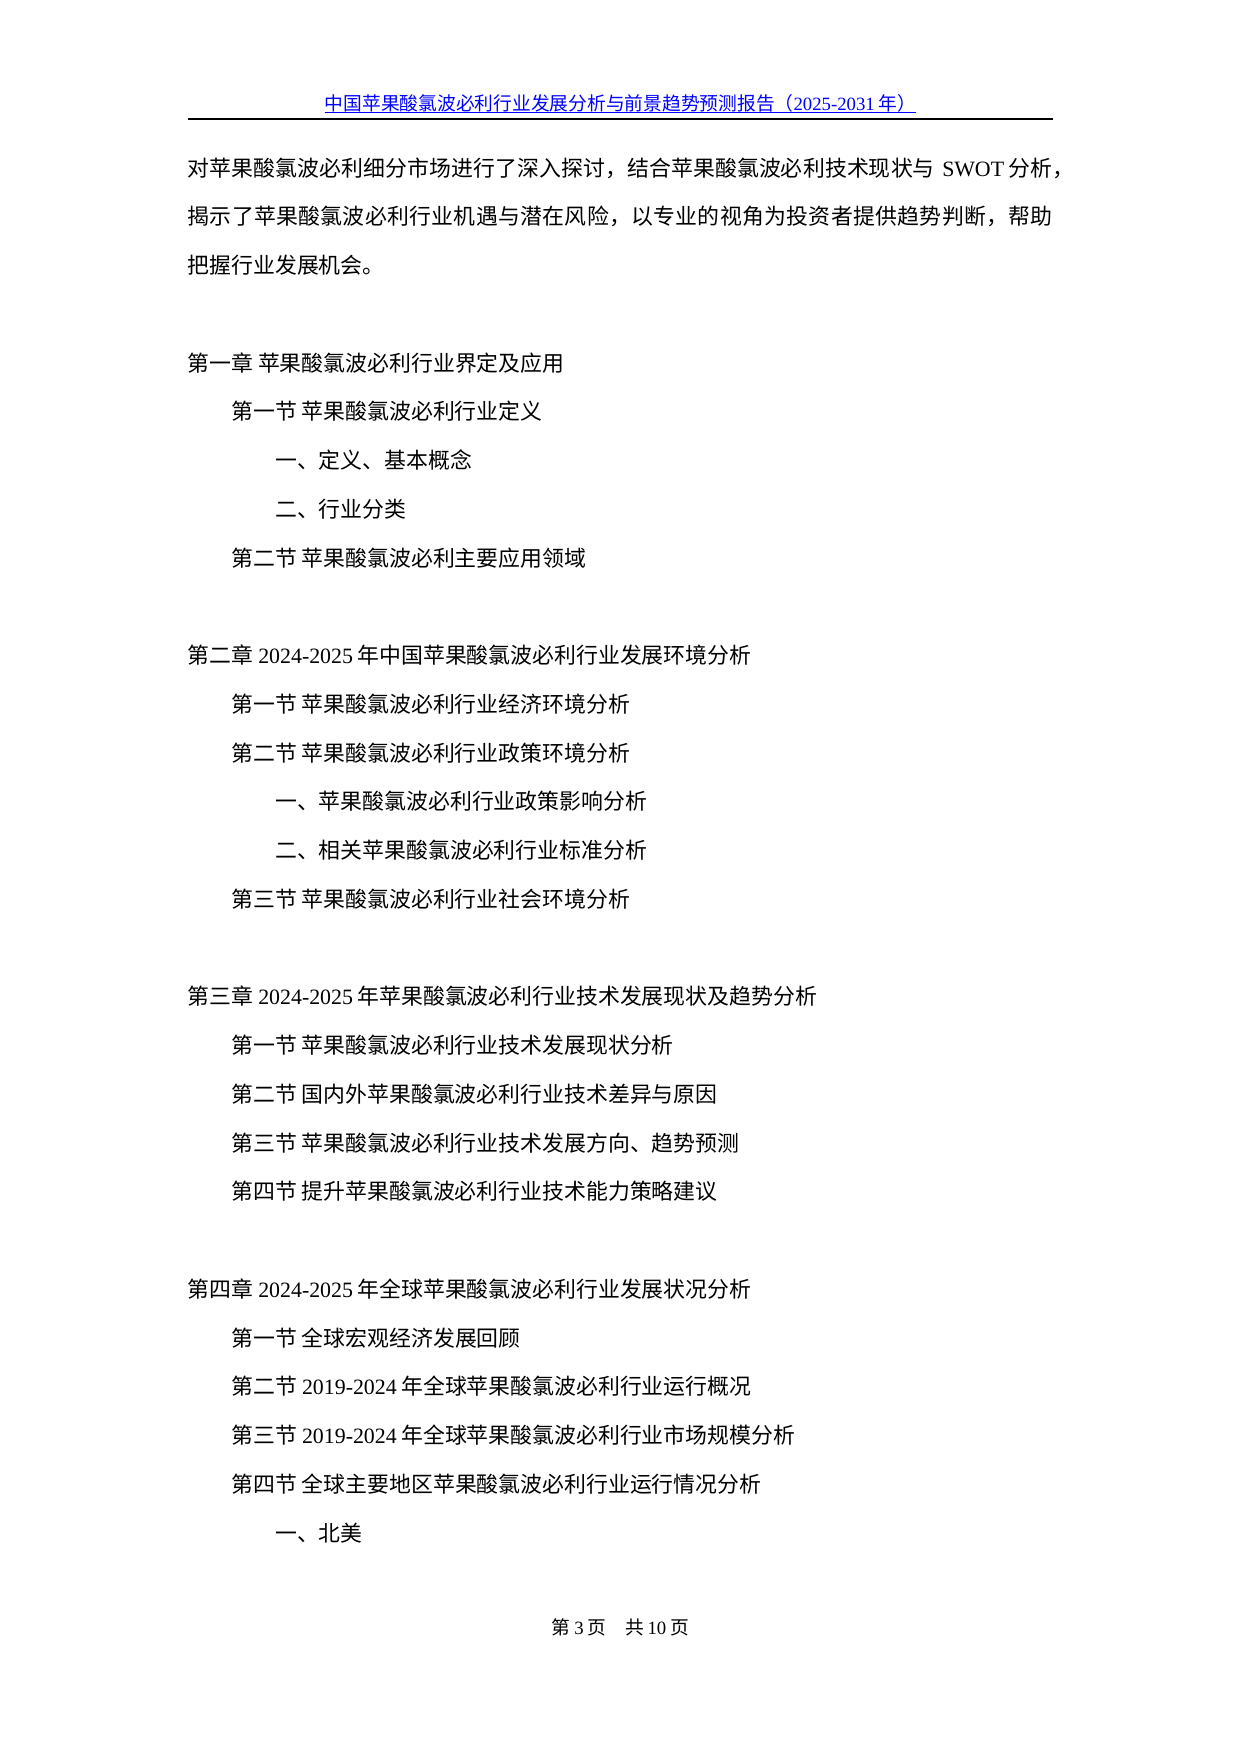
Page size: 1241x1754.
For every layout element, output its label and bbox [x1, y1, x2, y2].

text [187, 150, 1053, 1548]
